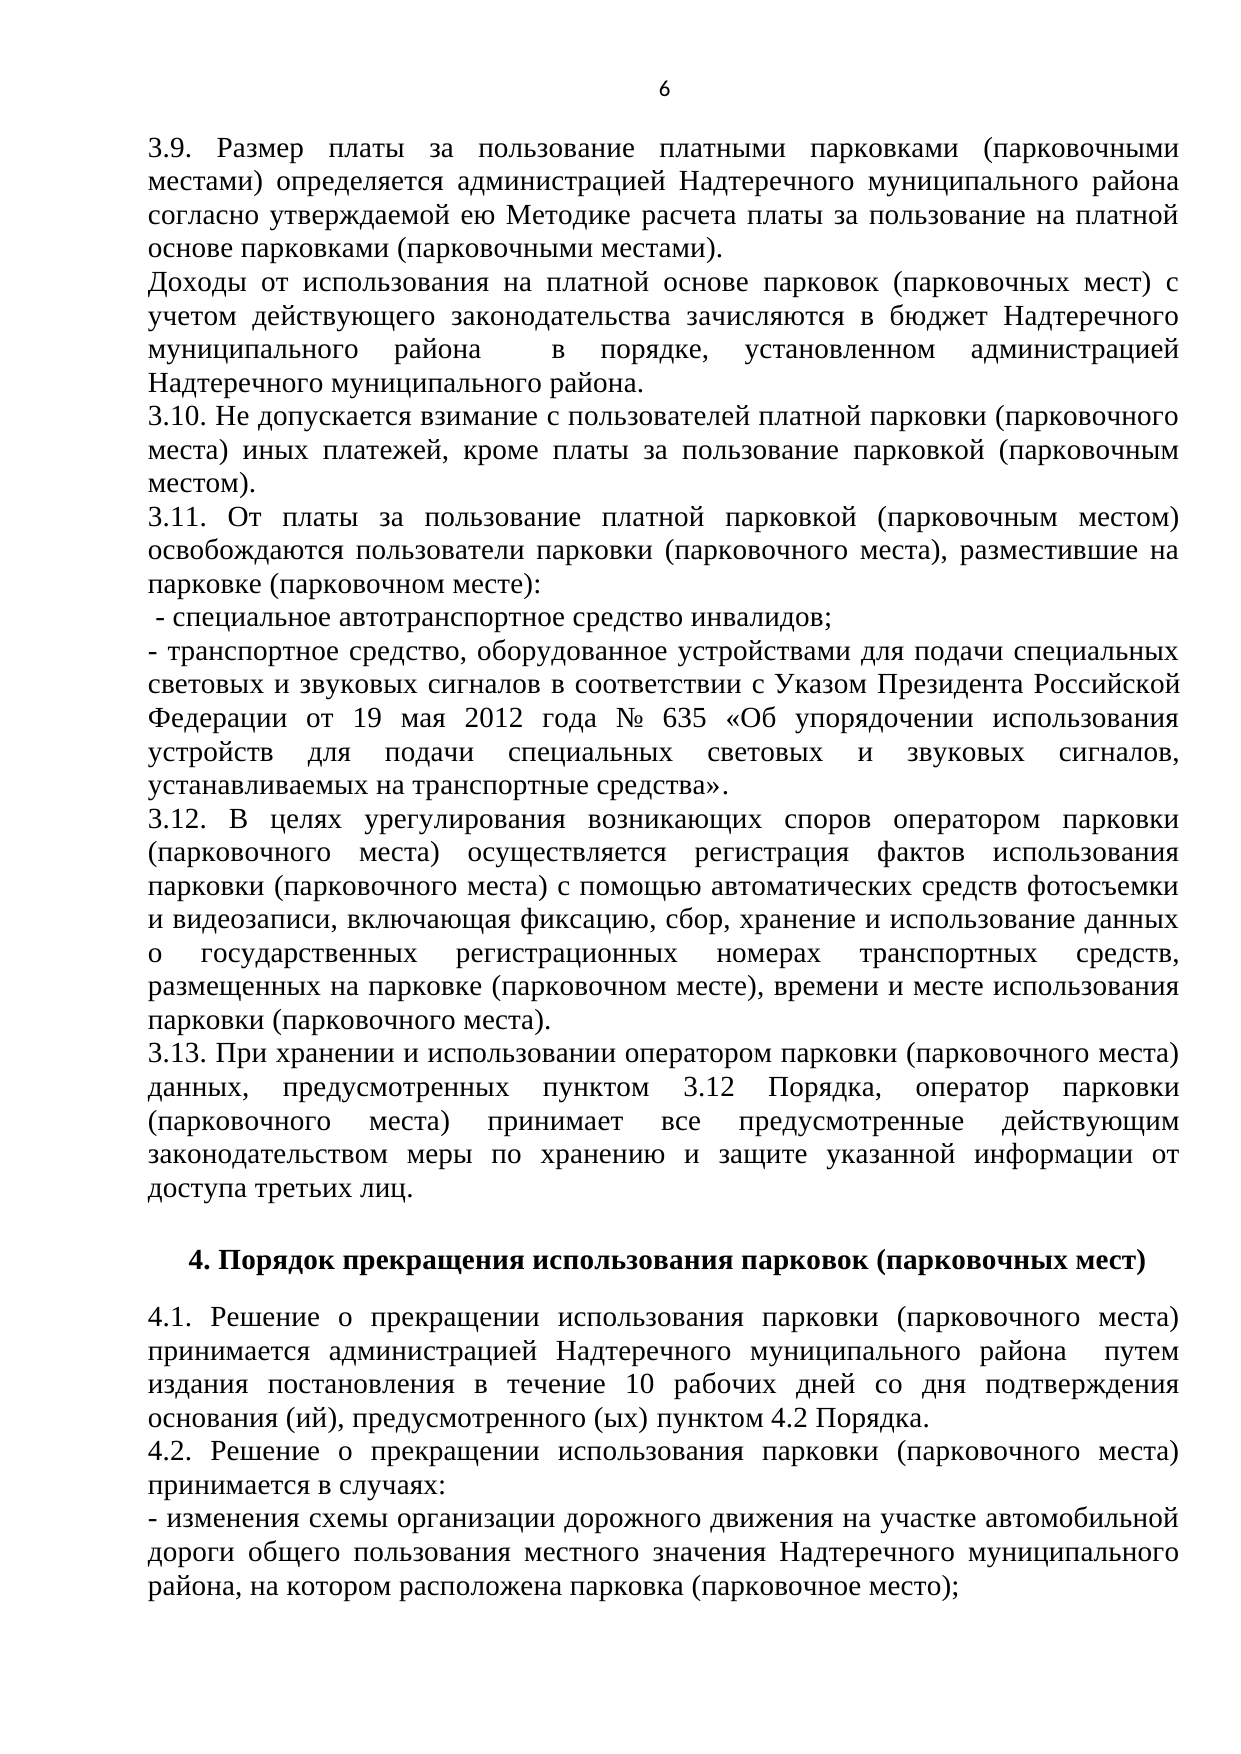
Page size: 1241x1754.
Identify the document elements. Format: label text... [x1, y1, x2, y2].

text 3.10. Не допускается взимание с пользователей платной парковки (парковочного места) иных платежей, кроме платы за пользование парковкой (парковочным местом). [148, 398, 1181, 499]
text - транспортное средство, оборудованное устройствами для подачи специальных световых и звуковых сигналов в соответствии с Указом Президента Российской Федерации от 19 мая 2012 года № 635 «Об упорядочении использования устройств для подачи специальных световых и звуковых сигналов, устанавливаемых на транспортные средства». [148, 633, 1181, 801]
text 3.11. От платы за пользование платной парковкой (парковочным местом) освобождаются пользователи парковки (парковочного места), разместившие на парковке (парковочном месте): [148, 499, 1181, 599]
text 3.12. В целях урегулирования возникающих споров оператором парковки (парковочного места) осуществляется регистрация фактов использования парковки (парковочного места) с помощью автоматических средств фотосъемки и видеозаписи, включающая фиксацию, сбор, хранение и использование данных о государственных регистрационных номерах транспортных средств, размещенных на парковке (парковочном месте), времени и месте использования парковки (парковочного места). [148, 801, 1181, 1036]
text 3.13. При хранении и использовании оператором парковки (парковочного места) данных, предусмотренных пунктом 3.12 Порядка, оператор парковки (парковочного места) принимает все предусмотренные действующим законодательством меры по хранению и защите указанной информации от доступа третьих лиц. [148, 1036, 1181, 1203]
text 4. Порядок прекращения использования парковок (парковочных мест) [148, 1242, 1181, 1276]
text - изменения схемы организации дорожного движения на участке автомобильной дороги общего пользования местного значения Надтеречного муниципального района, на котором расположена парковка (парковочное место); [148, 1501, 1181, 1601]
text 4.1. Решение о прекращении использования парковки (парковочного места) принимается администрацией Надтеречного муниципального района путем издания постановления в течение 10 рабочих дней со дня подтверждения основания (ий), предусмотренного (ых) пунктом 4.2 Порядка. [148, 1299, 1181, 1433]
text Доходы от использования на платной основе парковок (парковочных мест) с учетом действующего законодательства зачисляются в бюджет Надтеречного муниципального района в порядке, установленном администрацией Надтеречного муниципального района. [148, 264, 1181, 398]
text 3.9. Размер платы за пользование платными парковками (парковочными местами) определяется администрацией Надтеречного муниципального района согласно утверждаемой ею Методике расчета платы за пользование на платной основе парковками (парковочными местами). [148, 130, 1181, 264]
text 4.2. Решение о прекращении использования парковки (парковочного места) принимается в случаях: [148, 1433, 1181, 1501]
text - специальное автотранспортное средство инвалидов; [148, 599, 1181, 633]
